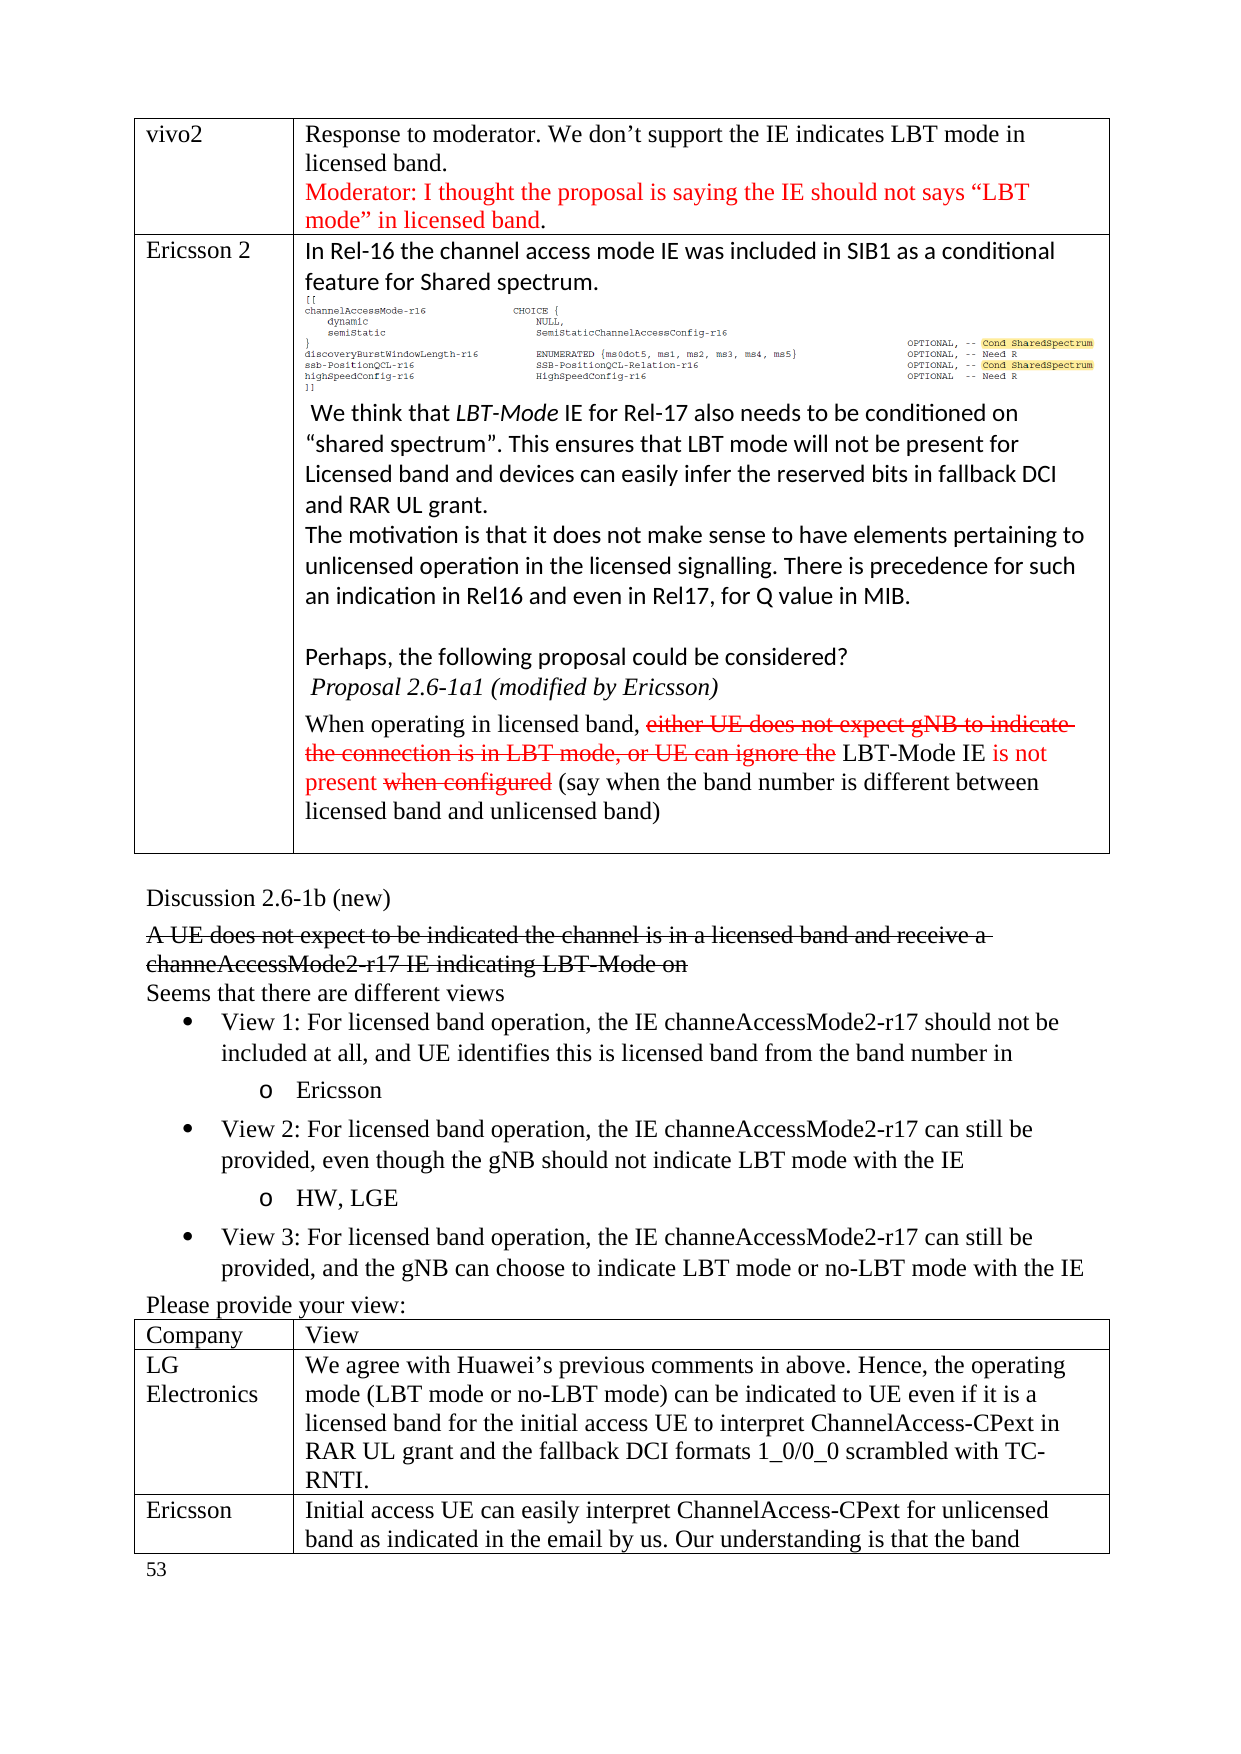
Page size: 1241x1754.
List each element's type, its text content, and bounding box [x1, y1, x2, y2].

table_cell Ericsson [135, 1495, 293, 1552]
table_header Company [135, 1320, 293, 1349]
table_cell Ericsson 2 [135, 235, 293, 853]
list View 1: For licensed band operation, the IE channeAccessMode2-r17 should not be included at all, and UE identifies this is licensed band from the band number in [183, 1007, 1122, 1066]
text Seems that there are different views [146, 978, 1122, 1007]
table_cell We agree with Huawei’s previous comments in above. Hence, the operating mode (LBT mode or no-LBT mode) can be indicated to UE even if it is a licensed band for the initial access UE to interpret ChannelAccess-CPext in RAR UL grant and the fallback DCI formats 1_0/0_0 scrambled with TC-RNTI. [294, 1350, 1109, 1494]
table_cell In Rel-16 the channel access mode IE was included in SIB1 as a conditional feature for Shared spectrum. We think that LBT-Mode IE for Rel-17 also needs to be conditioned on “shared spectrum”. This ensures that LBT mode will not be present for Licensed band and devices can easily infer the reserved bits in fallback DCI and RAR UL grant. The motivation is that it does not make sense to have elements pertaining to unlicensed operation in the licensed signalling. There is precedence for such an indication in Rel16 and even in Rel17, for Q value in MIB. Perhaps, the following proposal could be considered? Proposal 2.6-1a1 (modified by Ericsson) When operating in licensed band, either UE does not expect gNB to indicate the connection is in LBT mode, or UE can ignore the LBT-Mode IE is not present when configured (say when the band number is different between licensed band and unlicensed band) [294, 235, 1109, 853]
text Discussion 2.6-1b (new) [146, 883, 1122, 912]
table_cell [294, 1495, 1109, 1552]
table_cell LG Electronics [135, 1350, 293, 1494]
list View 3: For licensed band operation, the IE channeAccessMode2-r17 can still be provided, and the gNB can choose to indicate LBT mode or no-LBT mode with the IE [183, 1222, 1122, 1282]
list View 2: For licensed band operation, the IE channeAccessMode2-r17 can still be provided, even though the gNB should not indicate LBT mode with the IE [183, 1114, 1122, 1174]
table_cell vivo2 [135, 119, 293, 234]
list HW, LGE [258, 1183, 1122, 1213]
text A UE does not expect to be indicated the channel is in a licensed band and receive a channeAccessMode2-r17 IE indicating LBT-Mode on [146, 920, 1122, 978]
table_cell Response to moderator. We don’t support the IE indicates LBT mode in licensed band. Moderator: I thought the proposal is saying the IE should not says “LBT mode” in licensed band. [294, 119, 1109, 234]
text Please provide your view: [146, 1291, 1122, 1319]
table_header View [294, 1320, 1109, 1349]
list Ericsson [258, 1075, 1122, 1106]
